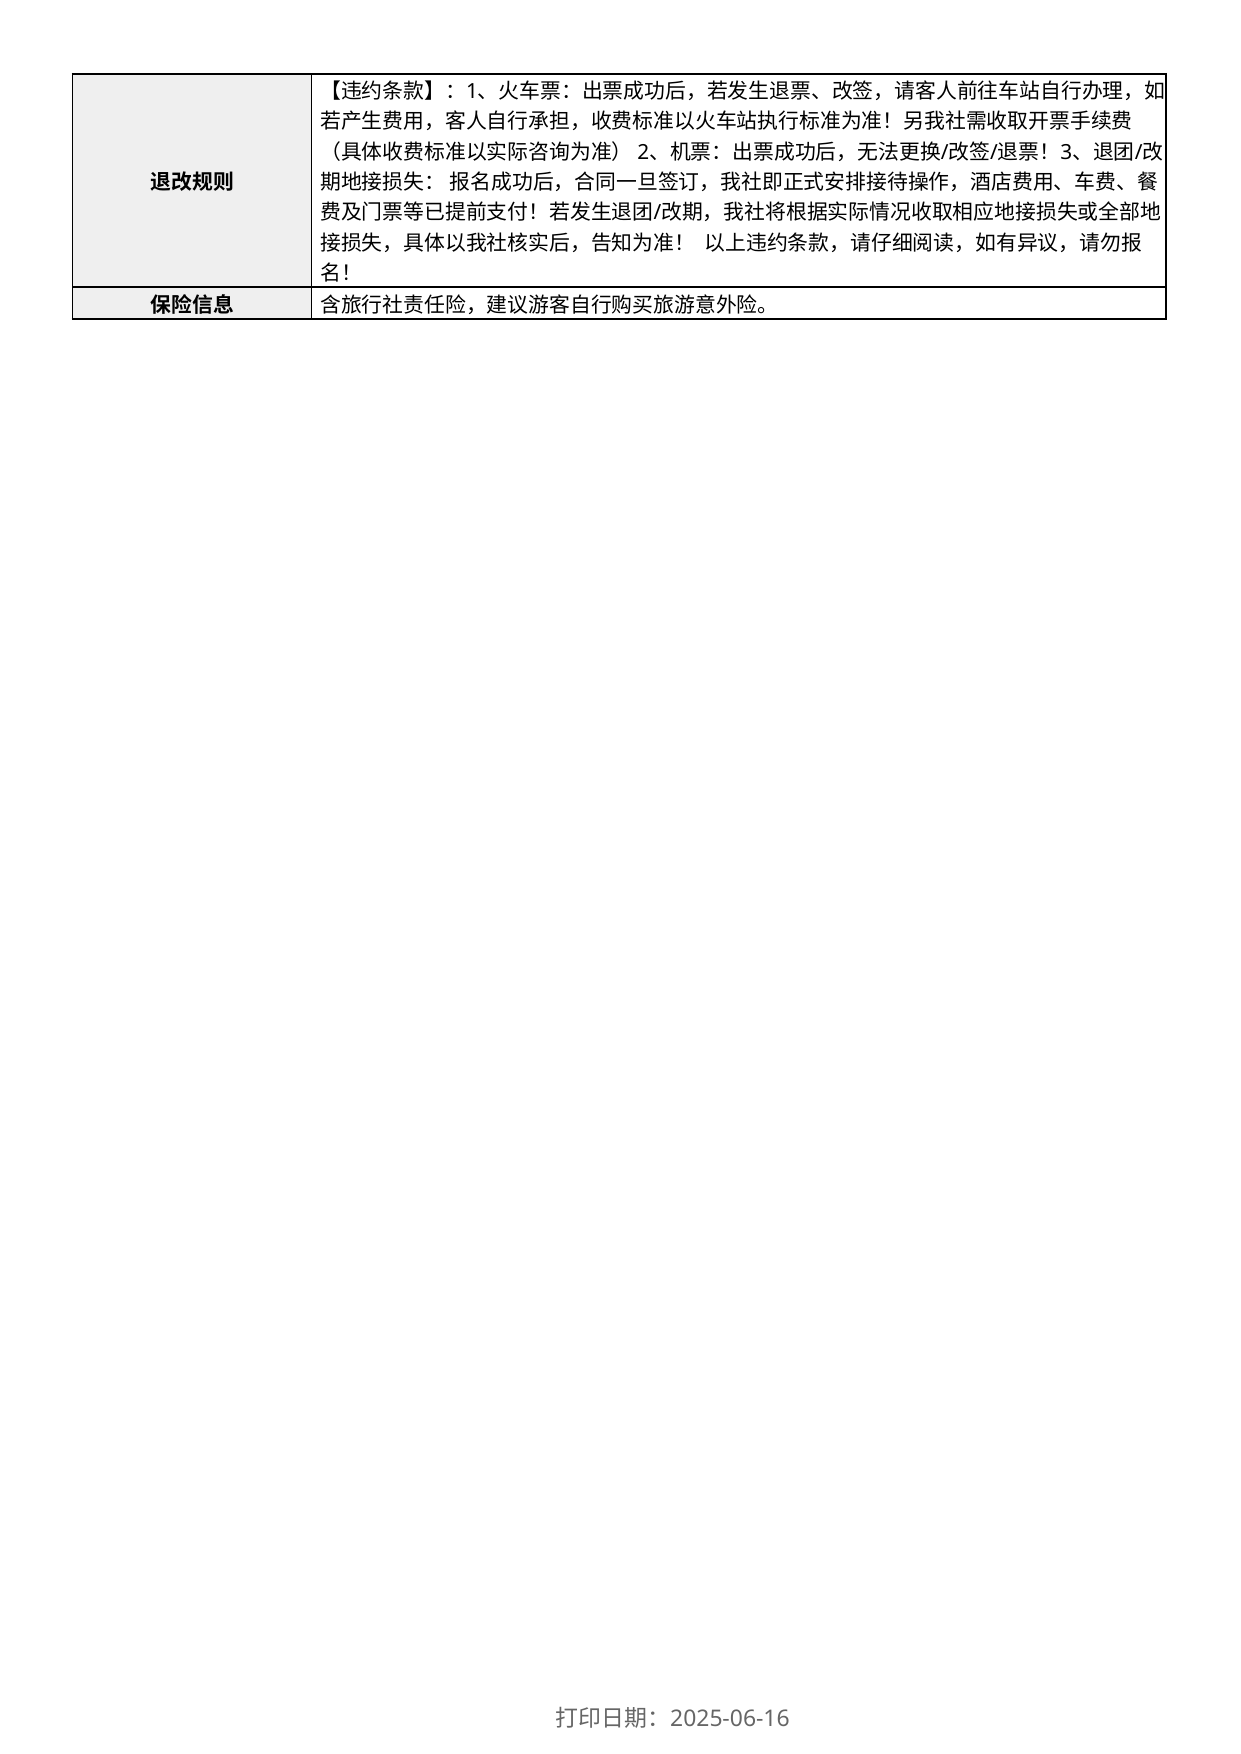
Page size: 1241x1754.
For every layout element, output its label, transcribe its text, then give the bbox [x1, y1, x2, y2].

table_cell 含旅行社责任险，建议游客自行购买旅游意外险。 [312, 288, 1165, 318]
table_cell 【违约条款】： [312, 75, 1165, 286]
table_cell 保险信息 [73, 288, 311, 318]
table_cell 退改规则 [73, 75, 311, 286]
